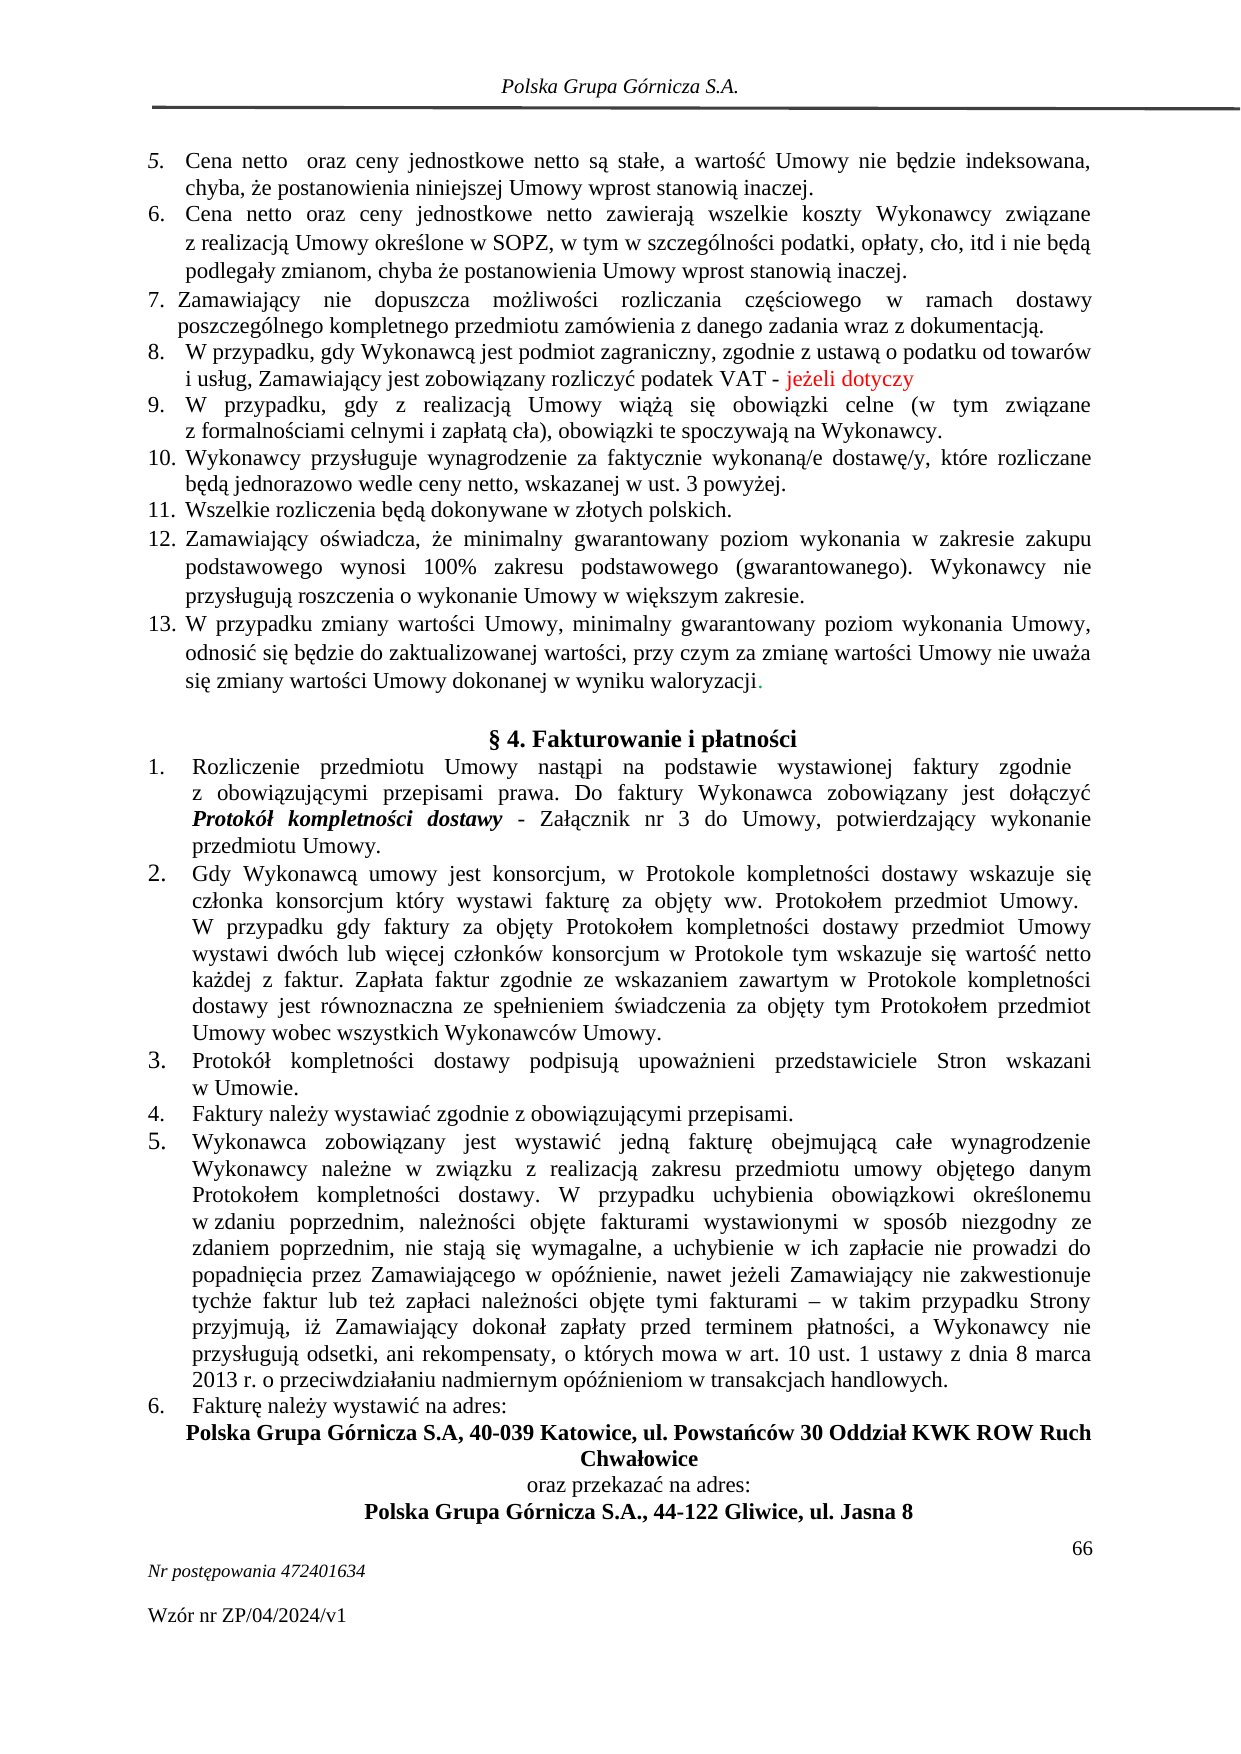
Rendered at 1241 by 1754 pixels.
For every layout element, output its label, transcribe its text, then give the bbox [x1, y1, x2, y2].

list Faktury należy wystawiać zgodnie z obowiązującymi przepisami. [148, 1100, 1093, 1126]
list Gdy Wykonawcą umowy jest konsorcjum, w Protokole kompletności dostawy wskazuje się członka konsorcjum który wystawi fakturę za objęty ww. Protokołem przedmiot Umowy. W przypadku gdy faktury za objęty Protokołem kompletności dostawy przedmiot Umowy wystawi dwóch lub więcej członków konsorcjum w Protokole tym wskazuje się wartość netto każdej z faktur. Zapłata faktur zgodnie ze wskazaniem zawartym w Protokole kompletności dostawy jest równoznaczna ze spełnieniem świadczenia za objęty tym Protokołem przedmiot Umowy wobec wszystkich Wykonawców Umowy. [148, 858, 1093, 1045]
list Fakturę należy wystawić na adres: [148, 1392, 1093, 1419]
list W przypadku, gdy z realizacją Umowy wiążą się obowiązki celne (w tym związane z formalnościami celnymi i zapłatą cła), obowiązki te spoczywają na Wykonawcy. [148, 391, 1093, 444]
list Wykonawcy przysługuje wynagrodzenie za faktycznie wykonaną/e dostawę/y, które rozliczane będą jednorazowo wedle ceny netto, wskazanej w ust. 3 powyżej. [148, 444, 1093, 496]
list Protokół kompletności dostawy podpisują upoważnieni przedstawiciele Stron wskazani w Umowie. [148, 1045, 1093, 1100]
list Cena netto oraz ceny jednostkowe netto zawierają wszelkie koszty Wykonawcy związane z realizacją Umowy określone w SOPZ, w tym w szczególności podatki, opłaty, cło, itd i nie będą podlegały zmianom, chyba że postanowienia Umowy wprost stanowią inaczej. [148, 200, 1093, 283]
list Wykonawca zobowiązany jest wystawić jedną fakturę obejmującą całe wynagrodzenie Wykonawcy należne w związku z realizacją zakresu przedmiotu umowy objętego danym Protokołem kompletności dostawy. W przypadku uchybienia obowiązkowi określonemu w zdaniu poprzednim, należności objęte fakturami wystawionymi w sposób niezgodny ze zdaniem poprzednim, nie stają się wymagalne, a uchybienie w ich zapłacie nie prowadzi do popadnięcia przez Zamawiającego w opóźnienie, nawet jeżeli Zamawiający nie zakwestionuje tychże faktur lub też zapłaci należności objęte tymi fakturami – w takim przypadku Strony przyjmują, iż Zamawiający dokonał zapłaty przed terminem płatności, a Wykonawcy nie przysługują odsetki, ani rekompensaty, o których mowa w art. 10 ust. 1 ustawy z dnia 8 marca 2013 r. o przeciwdziałaniu nadmiernym opóźnieniom w transakcjach handlowych. [148, 1126, 1093, 1392]
text oraz przekazać na adres: [185, 1471, 1093, 1498]
list Wszelkie rozliczenia będą dokonywane w złotych polskich. [147, 496, 1093, 523]
list Zamawiający nie dopuszcza możliwości rozliczania częściowego w ramach dostawy poszczególnego kompletnego przedmiotu zamówienia z danego zadania wraz z dokumentacją. [148, 286, 1093, 338]
list W przypadku zmiany wartości Umowy, minimalny gwarantowany poziom wykonania Umowy, odnosić się będzie do zaktualizowanej wartości, przy czym za zmianę wartości Umowy nie uważa się zmiany wartości Umowy dokonanej w wyniku waloryzacji. [148, 610, 1093, 693]
text Polska Grupa Górnicza S.A, 40-039 Katowice, ul. Powstańców 30 Oddział KWK ROW Ruch Chwałowice [185, 1419, 1093, 1471]
subtitle § 4. Fakturowanie i płatności [193, 724, 1093, 753]
list Rozliczenie przedmiotu Umowy nastąpi na podstawie wystawionej faktury zgodnie z obowiązującymi przepisami prawa. Do faktury Wykonawca zobowiązany jest dołączyć Protokół kompletności dostawy - Załącznik nr 3 do Umowy, potwierdzający wykonanie przedmiotu Umowy. [148, 753, 1093, 858]
list Cena netto oraz ceny jednostkowe netto są stałe, a wartość Umowy nie będzie indeksowana, chyba, że postanowienia niniejszej Umowy wprost stanowią inaczej. [148, 148, 1093, 200]
list Zamawiający oświadcza, że minimalny gwarantowany poziom wykonania w zakresie zakupu podstawowego wynosi 100% zakresu podstawowego (gwarantowanego). Wykonawcy nie przysługują roszczenia o wykonanie Umowy w większym zakresie. [148, 525, 1093, 608]
text Polska Grupa Górnicza S.A., 44-122 Gliwice, ul. Jasna 8 [185, 1498, 1093, 1524]
list W przypadku, gdy Wykonawcą jest podmiot zagraniczny, zgodnie z ustawą o podatku od towarów i usług, Zamawiający jest zobowiązany rozliczyć podatek VAT - jeżeli dotyczy [148, 338, 1093, 391]
